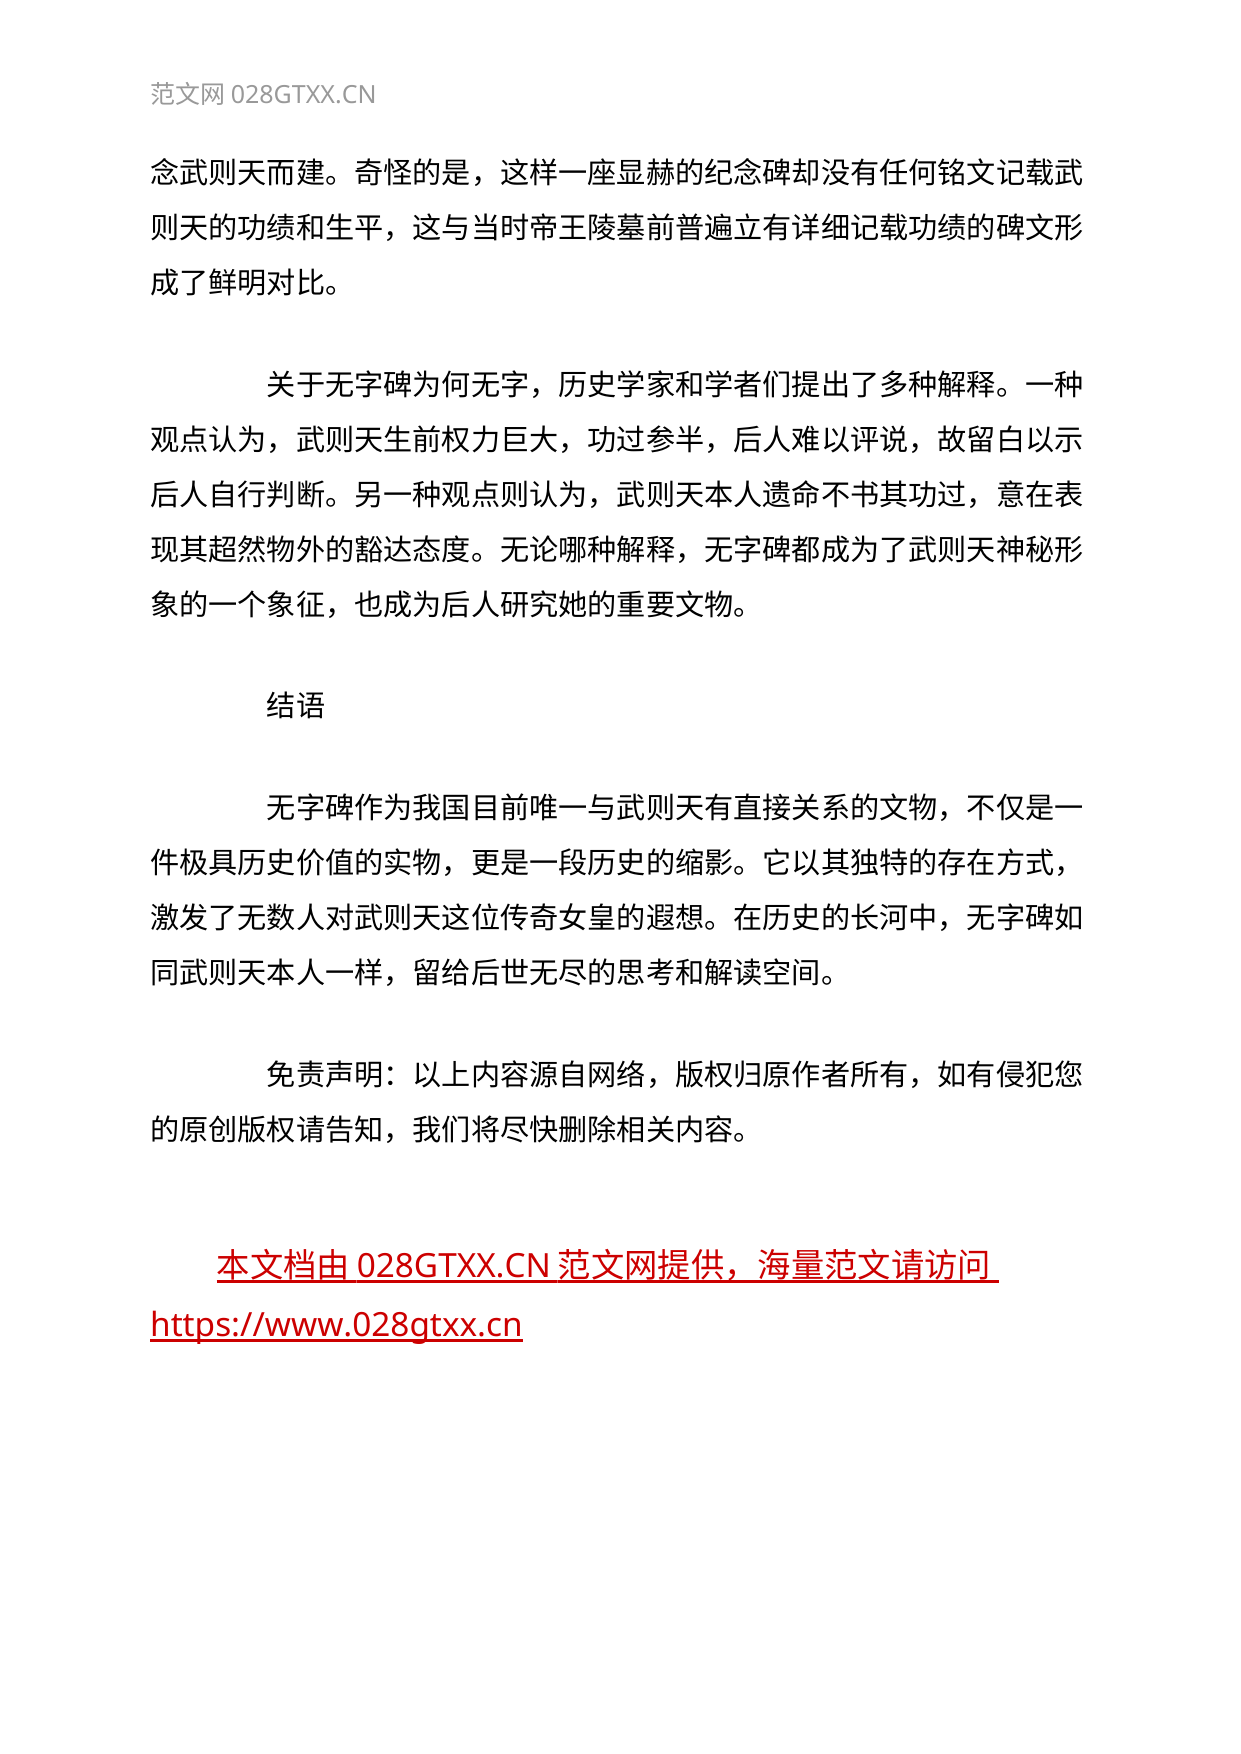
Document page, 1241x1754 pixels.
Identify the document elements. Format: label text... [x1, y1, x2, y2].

text 结语 [150, 683, 1090, 725]
text 免责声明：以上内容源自网络，版权归原作者所有，如有侵犯您的原创版权请告知，我们将尽快删除相关内容。 [150, 1051, 1090, 1148]
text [150, 150, 1090, 302]
text 无字碑作为我国目前唯一与武则天有直接关系的文物，不仅是一件极具历史价值的实物，更是一段历史的缩影。它以其独特的存在方式，激发了无数人对武则天这位传奇女皇的遐想。在历史的长河中，无字碑如同武则天本人一样，留给后世无尽的思考和解读空间。 [150, 785, 1090, 992]
text 本文档由028GTXX.CN范文网提供，海量范文请访问 https://www.028gtxx.cn [150, 1239, 1090, 1346]
text 关于无字碑为何无字，历史学家和学者们提出了多种解释。一种观点认为，武则天生前权力巨大，功过参半，后人难以评说，故留白以示后人自行判断。另一种观点则认为，武则天本人遗命不书其功过，意在表现其超然物外的豁达态度。无论哪种解释，无字碑都成为了武则天神秘形象的一个象征，也成为后人研究她的重要文物。 [150, 362, 1090, 623]
